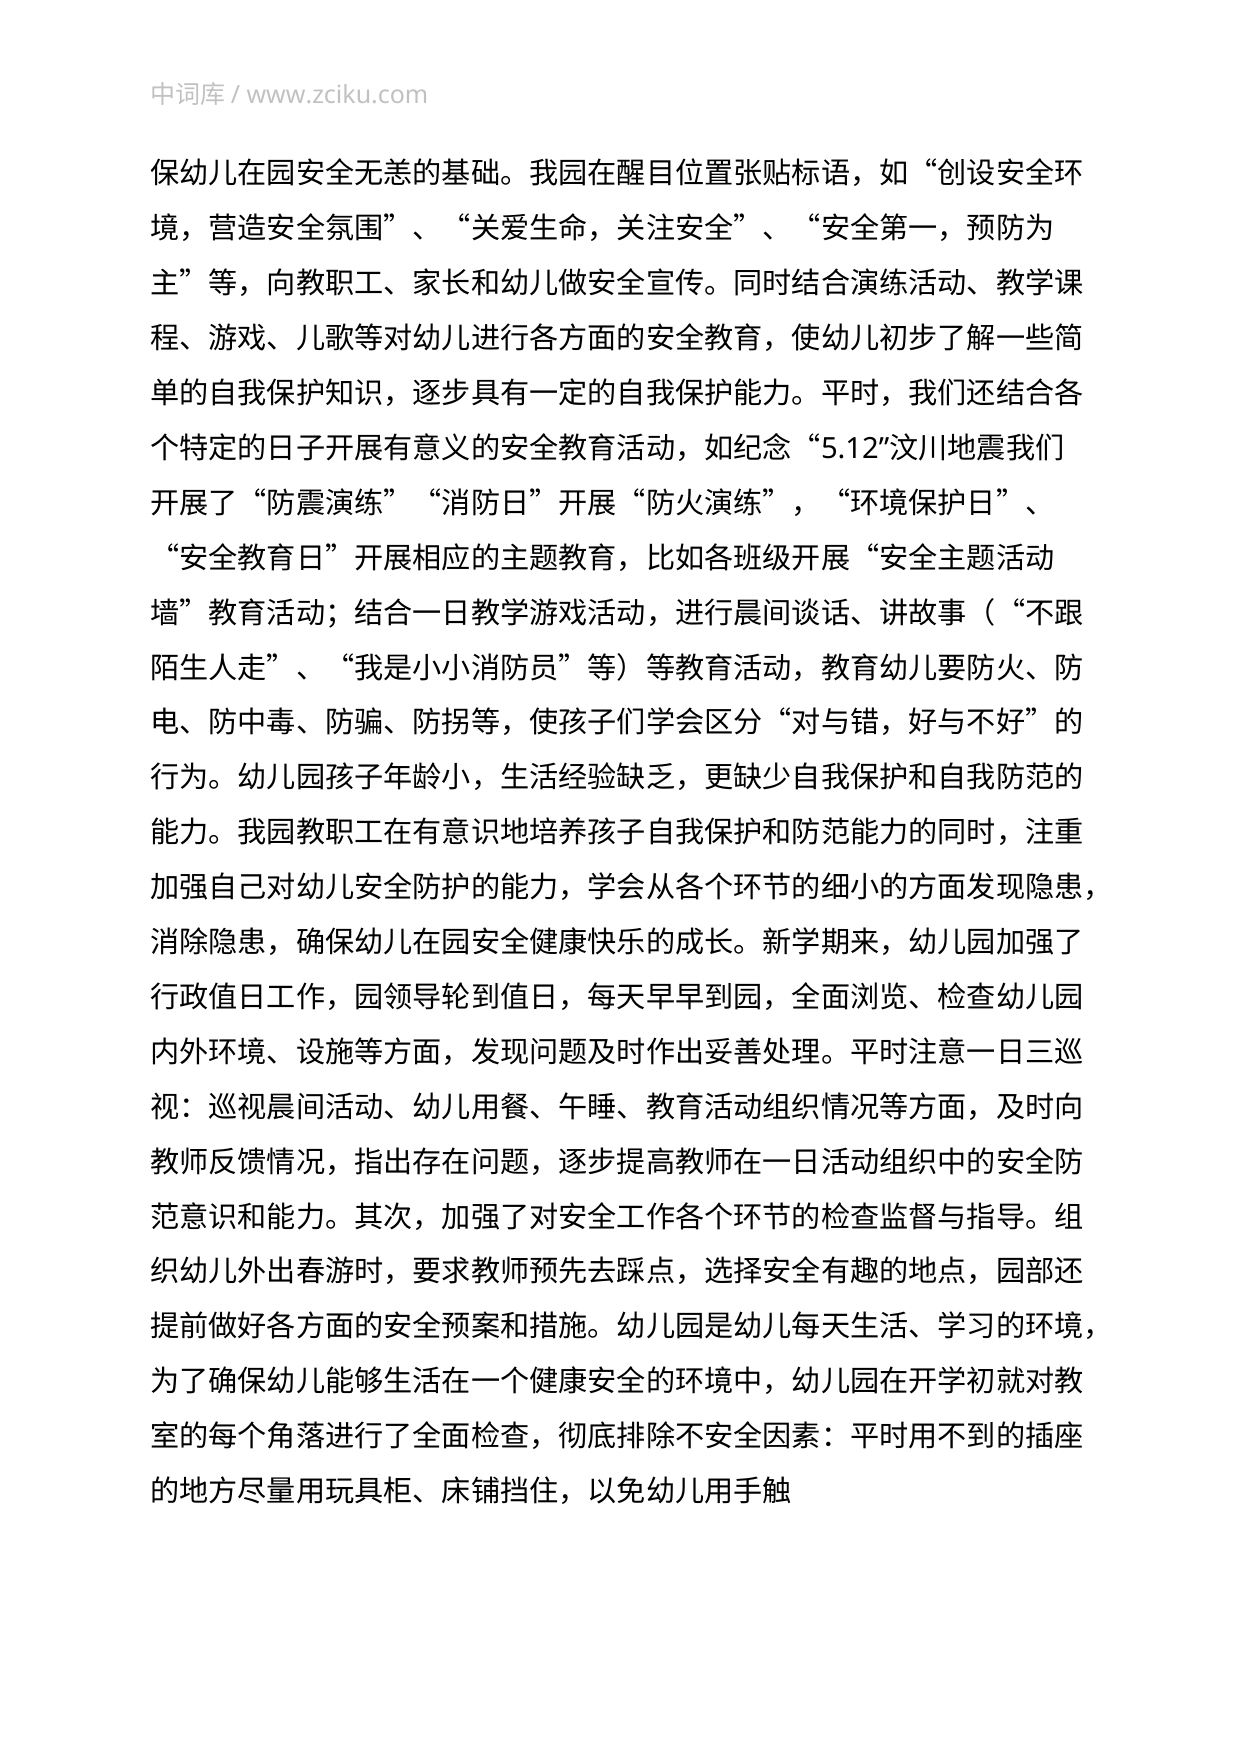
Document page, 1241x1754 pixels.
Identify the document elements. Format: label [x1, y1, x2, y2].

text [150, 150, 1090, 1510]
